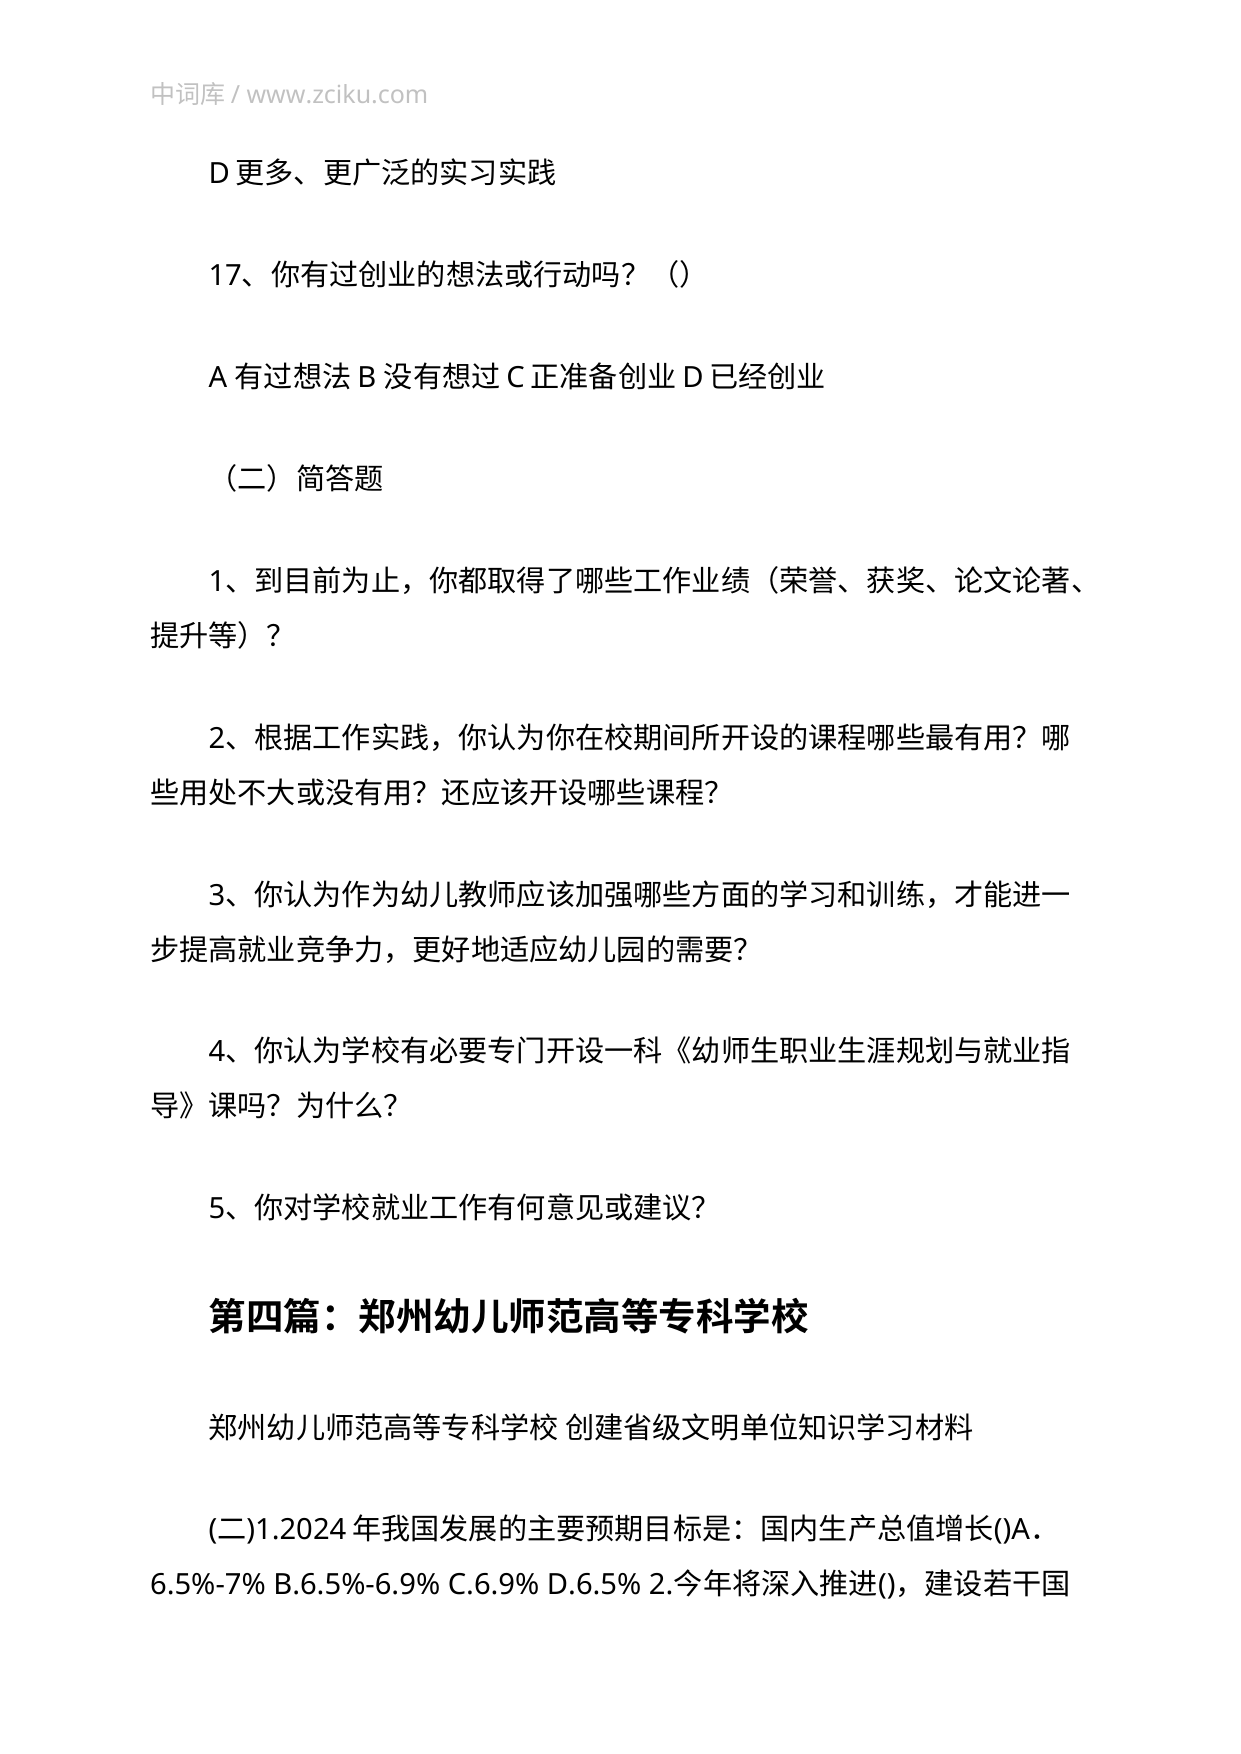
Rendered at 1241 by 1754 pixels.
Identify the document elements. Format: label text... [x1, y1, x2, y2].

text D更多、更广泛的实习实践 [150, 150, 1090, 192]
text 1、到目前为止，你都取得了哪些工作业绩（荣誉、获奖、论文论著、提升等）？ [150, 558, 1090, 655]
text A 有过想法B 没有想过C正准备创业D已经创业 [150, 354, 1090, 396]
text 4、你认为学校有必要专门开设一科《幼师生职业生涯规划与就业指导》课吗？为什么？ [150, 1028, 1090, 1125]
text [150, 1506, 1090, 1603]
text 3、你认为作为幼儿教师应该加强哪些方面的学习和训练，才能进一步提高就业竞争力，更好地适应幼儿园的需要？ [150, 871, 1090, 968]
text 第四篇：郑州幼儿师范高等专科学校 [150, 1287, 1090, 1341]
text 郑州幼儿师范高等专科学校 创建省级文明单位知识学习材料 [150, 1404, 1090, 1446]
text 5、你对学校就业工作有何意见或建议？ [150, 1185, 1090, 1227]
text 17、你有过创业的想法或行动吗？（） [150, 252, 1090, 294]
text （二）简答题 [150, 456, 1090, 498]
text 2、根据工作实践，你认为你在校期间所开设的课程哪些最有用？哪些用处不大或没有用？还应该开设哪些课程？ [150, 714, 1090, 812]
